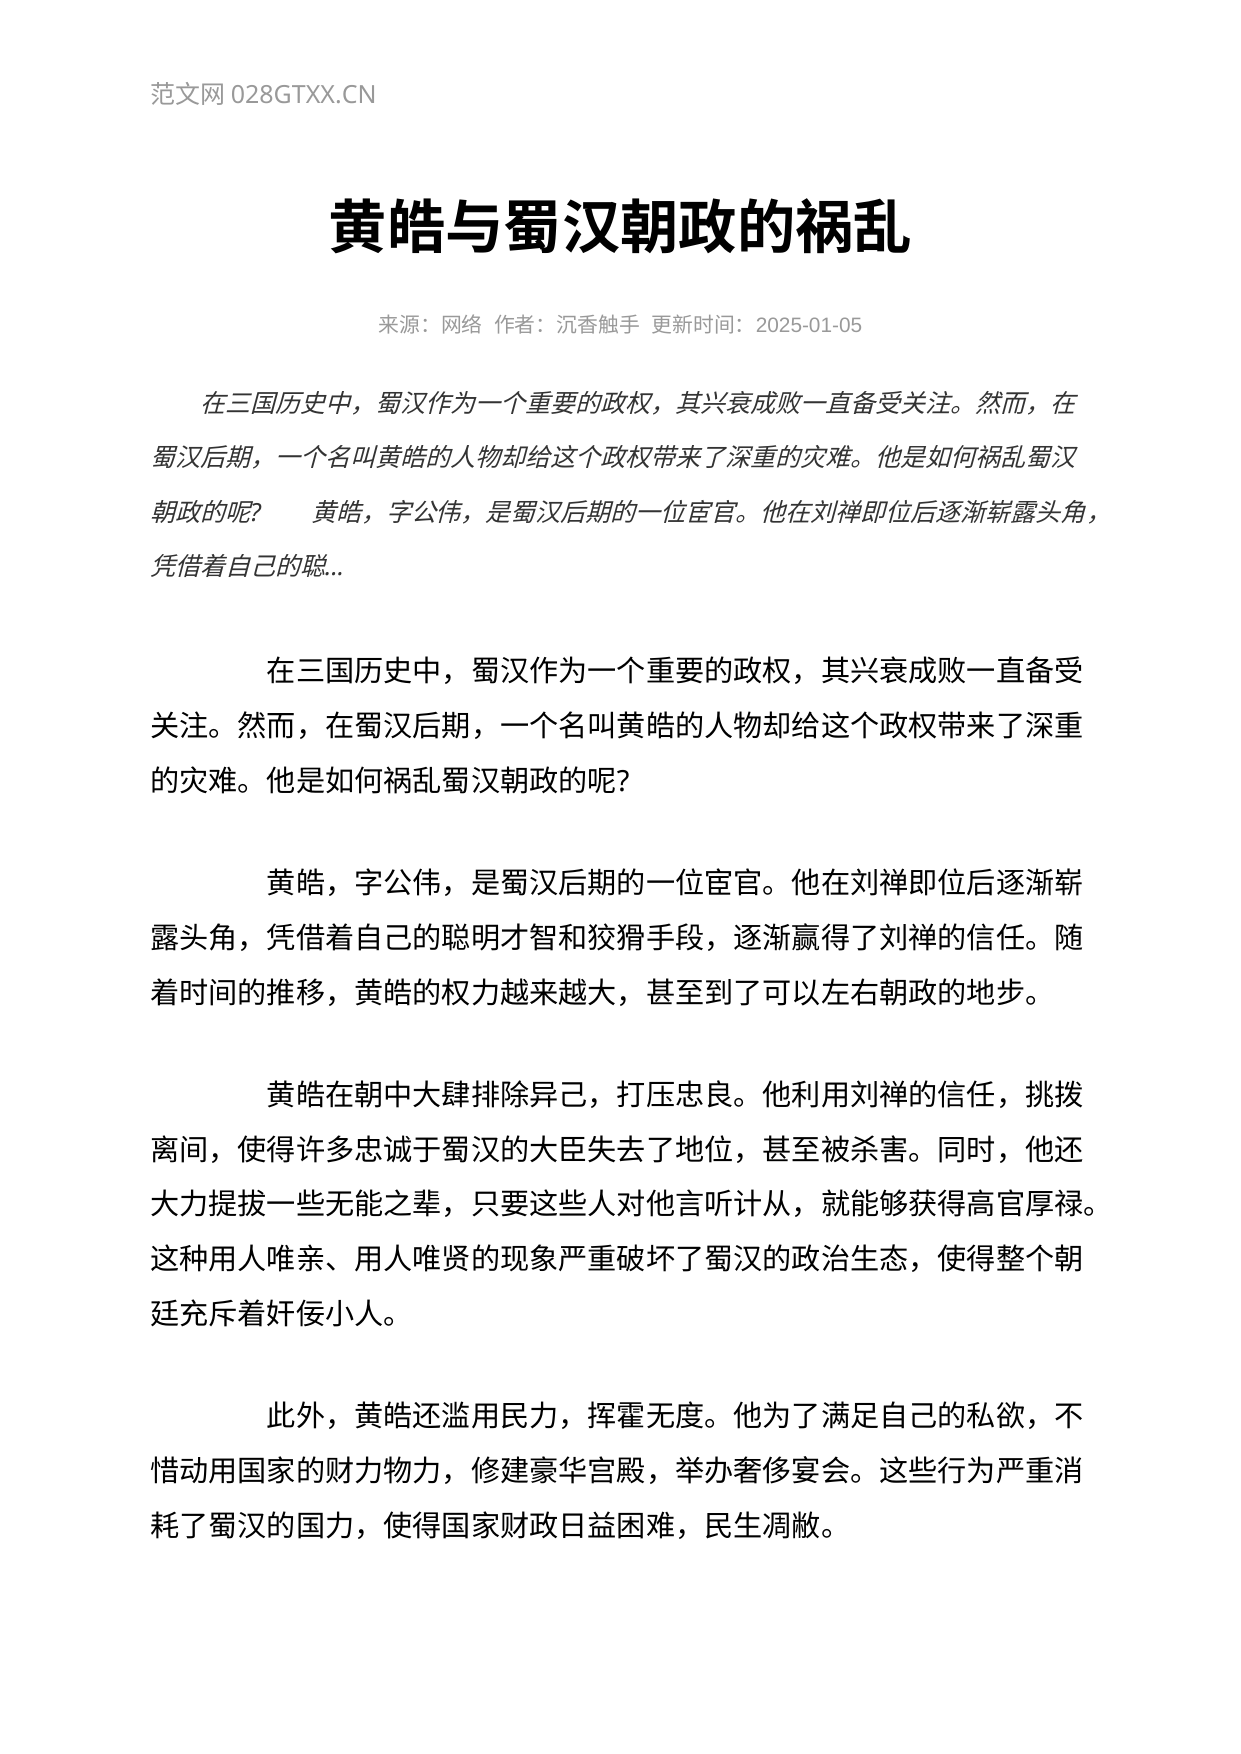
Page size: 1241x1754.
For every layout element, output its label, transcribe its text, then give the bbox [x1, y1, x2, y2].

text 在三国历史中，蜀汉作为一个重要的政权，其兴衰成败一直备受关注。然而，在蜀汉后期，一个名叫黄皓的人物却给这个政权带来了深重的灾难。他是如何祸乱蜀汉朝政的呢? [150, 648, 1090, 800]
text 在三国历史中，蜀汉作为一个重要的政权，其兴衰成败一直备受关注。然而，在蜀汉后期，一个名叫黄皓的人物却给这个政权带来了深重的灾难。他是如何祸乱蜀汉朝政的呢? 黄皓，字公伟，是蜀汉后期的一位宦官。他在刘禅即位后逐渐崭露头角，凭借着自己的聪... [150, 383, 1090, 583]
text 黄皓在朝中大肆排除异己，打压忠良。他利用刘禅的信任，挑拨离间，使得许多忠诚于蜀汉的大臣失去了地位，甚至被杀害。同时，他还大力提拔一些无能之辈，只要这些人对他言听计从，就能够获得高官厚禄。这种用人唯亲、用人唯贤的现象严重破坏了蜀汉的政治生态，使得整个朝廷充斥着奸佞小人。 [150, 1071, 1090, 1333]
text 黄皓，字公伟，是蜀汉后期的一位宦官。他在刘禅即位后逐渐崭露头角，凭借着自己的聪明才智和狡猾手段，逐渐赢得了刘禅的信任。随着时间的推移，黄皓的权力越来越大，甚至到了可以左右朝政的地步。 [150, 859, 1090, 1012]
subtitle 黄皓与蜀汉朝政的祸乱 [150, 181, 1090, 266]
text 此外，黄皓还滥用民力，挥霍无度。他为了满足自己的私欲，不惜动用国家的财力物力，修建豪华宫殿，举办奢侈宴会。这些行为严重消耗了蜀汉的国力，使得国家财政日益困难，民生凋敝。 [150, 1392, 1090, 1544]
text 来源：网络 作者：沉香触手 更新时间：2025-01-05 [150, 313, 1090, 337]
